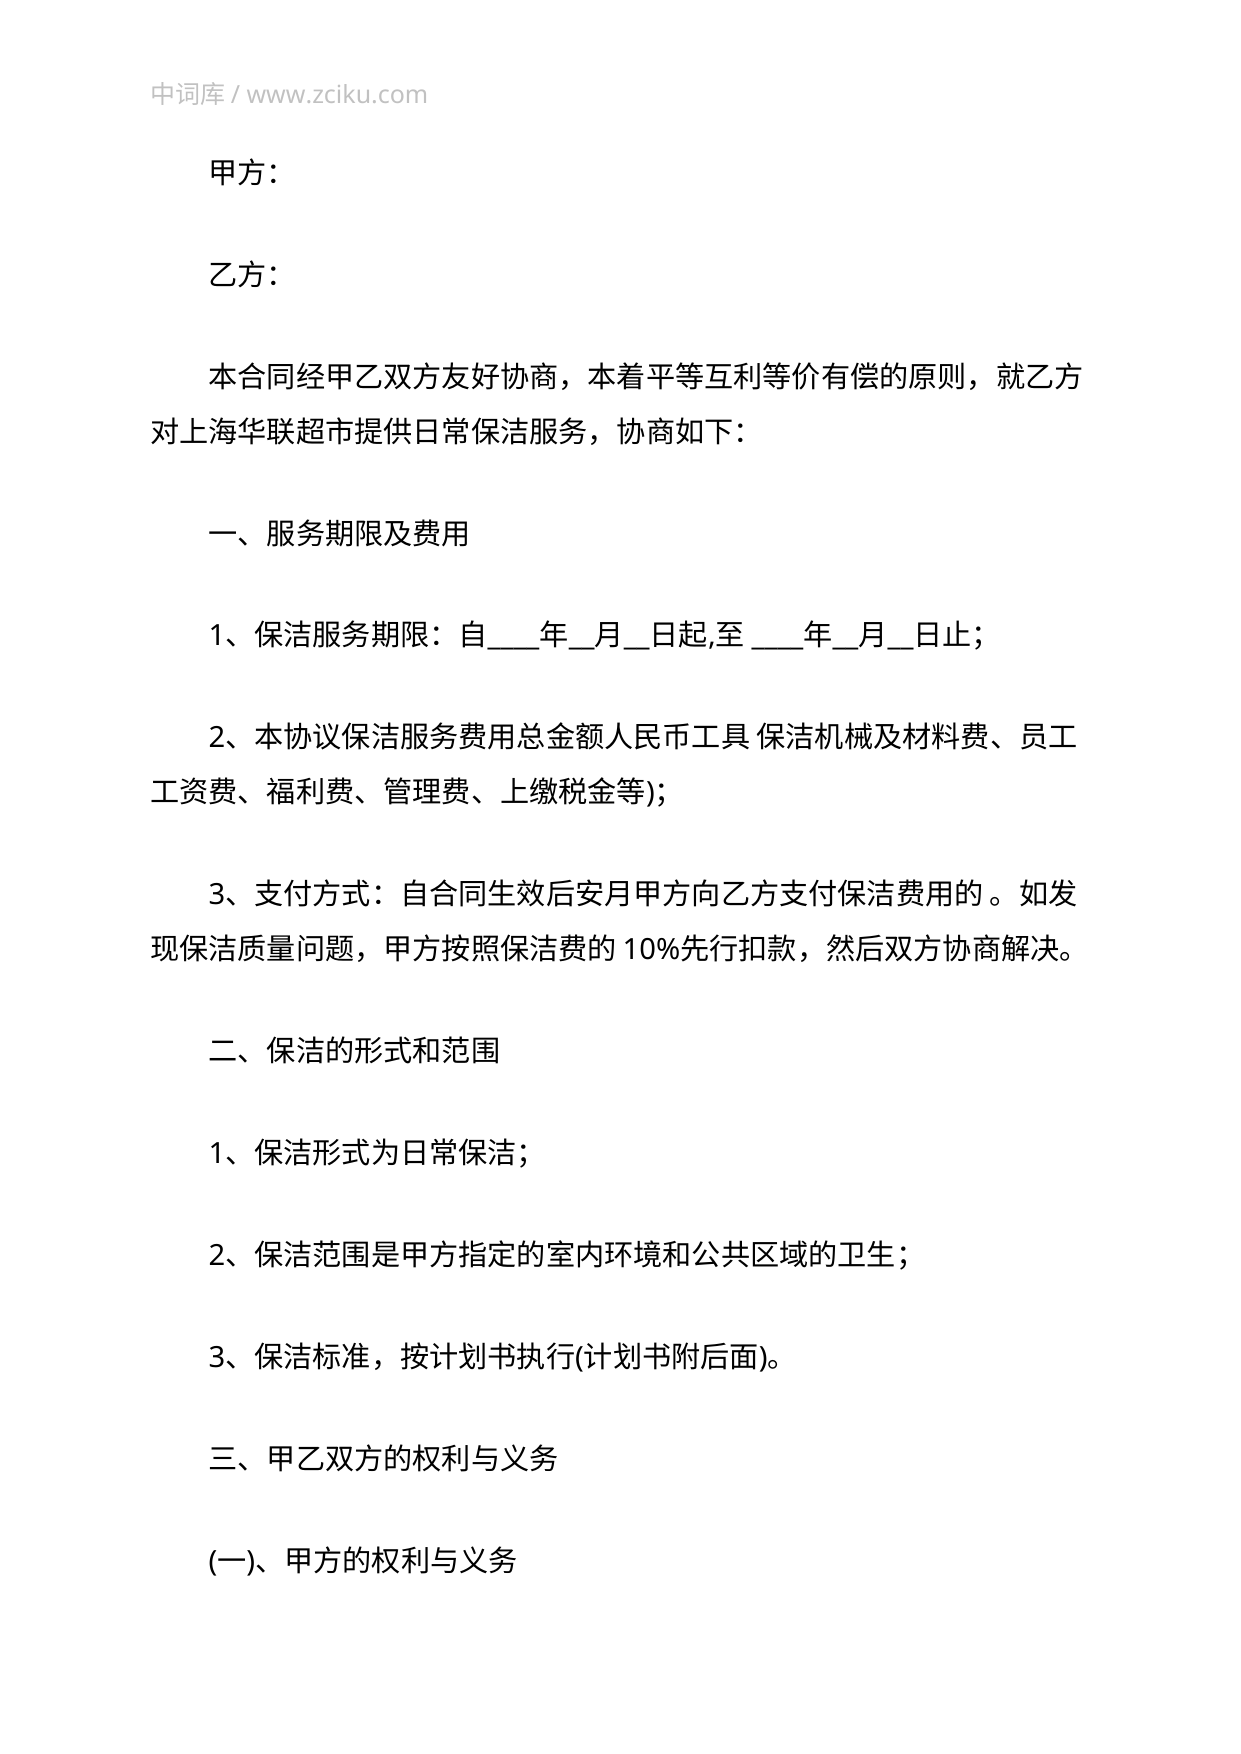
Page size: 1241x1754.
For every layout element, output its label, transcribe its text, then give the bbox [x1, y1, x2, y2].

text 二、保洁的形式和范围 [150, 1028, 1090, 1070]
text 2、本协议保洁服务费用总金额人民币工具 保洁机械及材料费、员工工资费、福利费、管理费、上缴税金等)； [150, 714, 1090, 811]
text 1、保洁形式为日常保洁； [150, 1130, 1090, 1172]
text 甲方： [150, 150, 1090, 192]
text 2、保洁范围是甲方指定的室内环境和公共区域的卫生； [150, 1232, 1090, 1274]
text 1、保洁服务期限：自____年__月__日起,至 ____年__月__日止； [150, 612, 1090, 654]
text 三、甲乙双方的权利与义务 [150, 1436, 1090, 1478]
text 本合同经甲乙双方友好协商，本着平等互利等价有偿的原则，就乙方对上海华联超市提供日常保洁服务，协商如下： [150, 353, 1090, 451]
text 3、支付方式：自合同生效后安月甲方向乙方支付保洁费用的 。如发现保洁质量问题，甲方按照保洁费的10%先行扣款，然后双方协商解决。 [150, 871, 1090, 968]
text (一)、甲方的权利与义务 [150, 1537, 1090, 1580]
text 乙方： [150, 252, 1090, 294]
text 一、服务期限及费用 [150, 510, 1090, 552]
text 3、保洁标准，按计划书执行(计划书附后面)。 [150, 1334, 1090, 1376]
